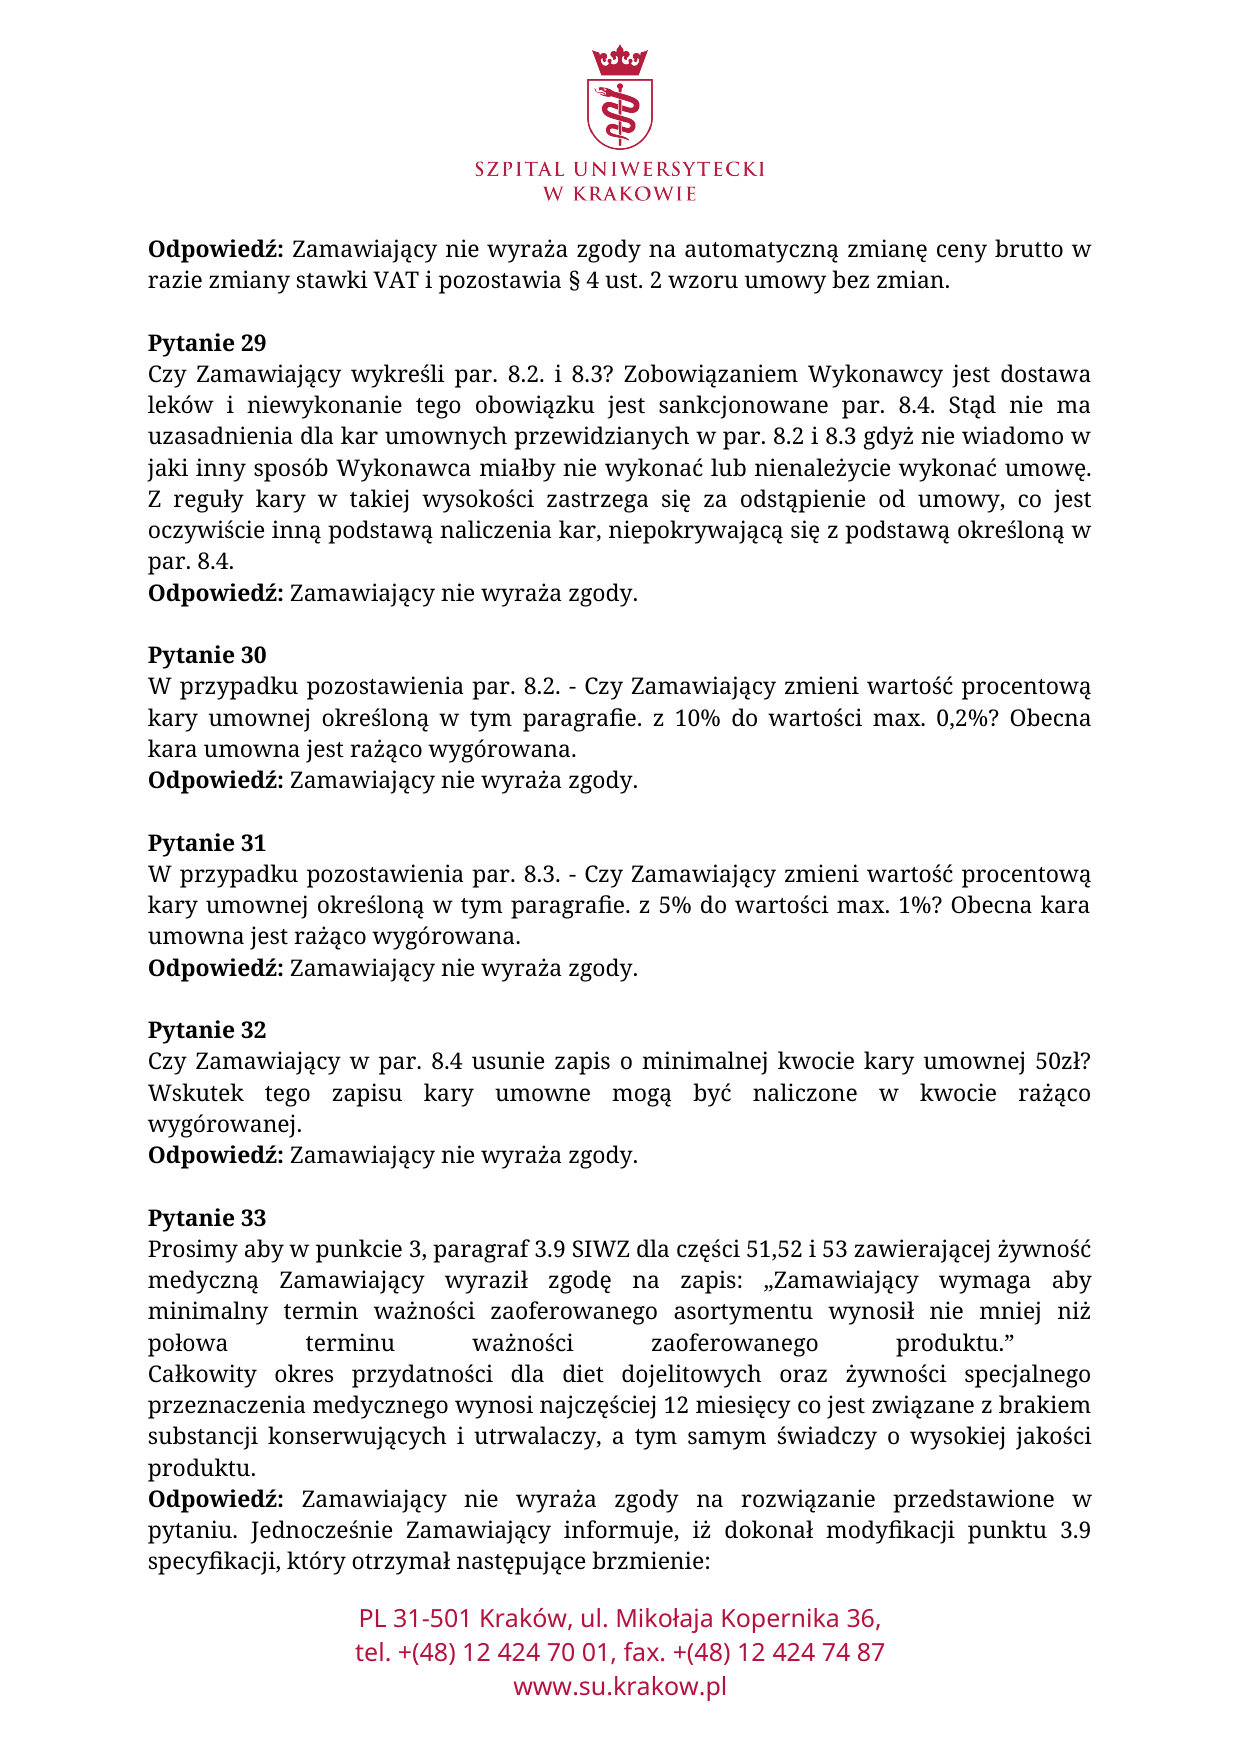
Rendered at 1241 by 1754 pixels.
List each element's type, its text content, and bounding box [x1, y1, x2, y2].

text Pytanie 31 [148, 827, 1093, 858]
text Pytanie 29 [148, 327, 1093, 358]
text Czy Zamawiający w par. 8.4 usunie zapis o minimalnej kwocie kary umownej 50zł? Wskutek tego zapisu kary umowne mogą być naliczone w kwocie rażąco wygórowanej. [148, 1045, 1093, 1139]
text Pytanie 30 [148, 639, 1093, 670]
text Odpowiedź: Zamawiający nie wyraża zgody. [148, 1139, 1093, 1170]
text Odpowiedź: Zamawiający nie wyraża zgody. [148, 952, 1093, 983]
text Pytanie 33 [148, 1202, 1093, 1233]
text Odpowiedź: Zamawiający nie wyraża zgody na automatyczną zmianę ceny brutto w razie zmiany stawki VAT i pozostawia § 4 ust. 2 wzoru umowy bez zmian. [148, 233, 1093, 295]
text Odpowiedź: Zamawiający nie wyraża zgody. [148, 764, 1093, 795]
text Czy Zamawiający wykreśli par. 8.2. i 8.3? Zobowiązaniem Wykonawcy jest dostawa leków i niewykonanie tego obowiązku jest sankcjonowane par. 8.4. Stąd nie ma uzasadnienia dla kar umownych przewidzianych w par. 8.2 i 8.3 gdyż nie wiadomo w jaki inny sposób Wykonawca miałby nie wykonać lub nienależycie wykonać umowę. Z reguły kary w takiej wysokości zastrzega się za odstąpienie od umowy, co jest oczywiście inną podstawą naliczenia kar, niepokrywającą się z podstawą określoną w par. 8.4. [148, 358, 1093, 577]
picture [475, 44, 765, 201]
text W przypadku pozostawienia par. 8.2. - Czy Zamawiający zmieni wartość procentową kary umownej określoną w tym paragrafie. z 10% do wartości max. 0,2%? Obecna kara umowna jest rażąco wygórowana. [148, 670, 1093, 764]
text Odpowiedź: Zamawiający nie wyraża zgody na rozwiązanie przedstawione w pytaniu. Jednocześnie Zamawiający informuje, iż dokonał modyfikacji punktu 3.9 specyfikacji, który otrzymał następujące brzmienie: [148, 1483, 1093, 1577]
text Pytanie 32 [148, 1014, 1093, 1045]
text W przypadku pozostawienia par. 8.3. - Czy Zamawiający zmieni wartość procentową kary umownej określoną w tym paragrafie. z 5% do wartości max. 1%? Obecna kara umowna jest rażąco wygórowana. [148, 858, 1093, 952]
text Odpowiedź: Zamawiający nie wyraża zgody. [148, 577, 1093, 608]
text Prosimy aby w punkcie 3, paragraf 3.9 SIWZ dla części 51,52 i 53 zawierającej żywność medyczną Zamawiający wyraził zgodę na zapis: „Zamawiający wymaga aby minimalny termin ważności zaoferowanego asortymentu wynosił nie mniej niż połowa terminu ważności zaoferowanego produktu.” Całkowity okres przydatności dla diet dojelitowych oraz żywności specjalnego przeznaczenia medycznego wynosi najczęściej 12 miesięcy co jest związane z brakiem substancji konserwujących i utrwalaczy, a tym samym świadczy o wysokiej jakości produktu. [148, 1233, 1093, 1483]
